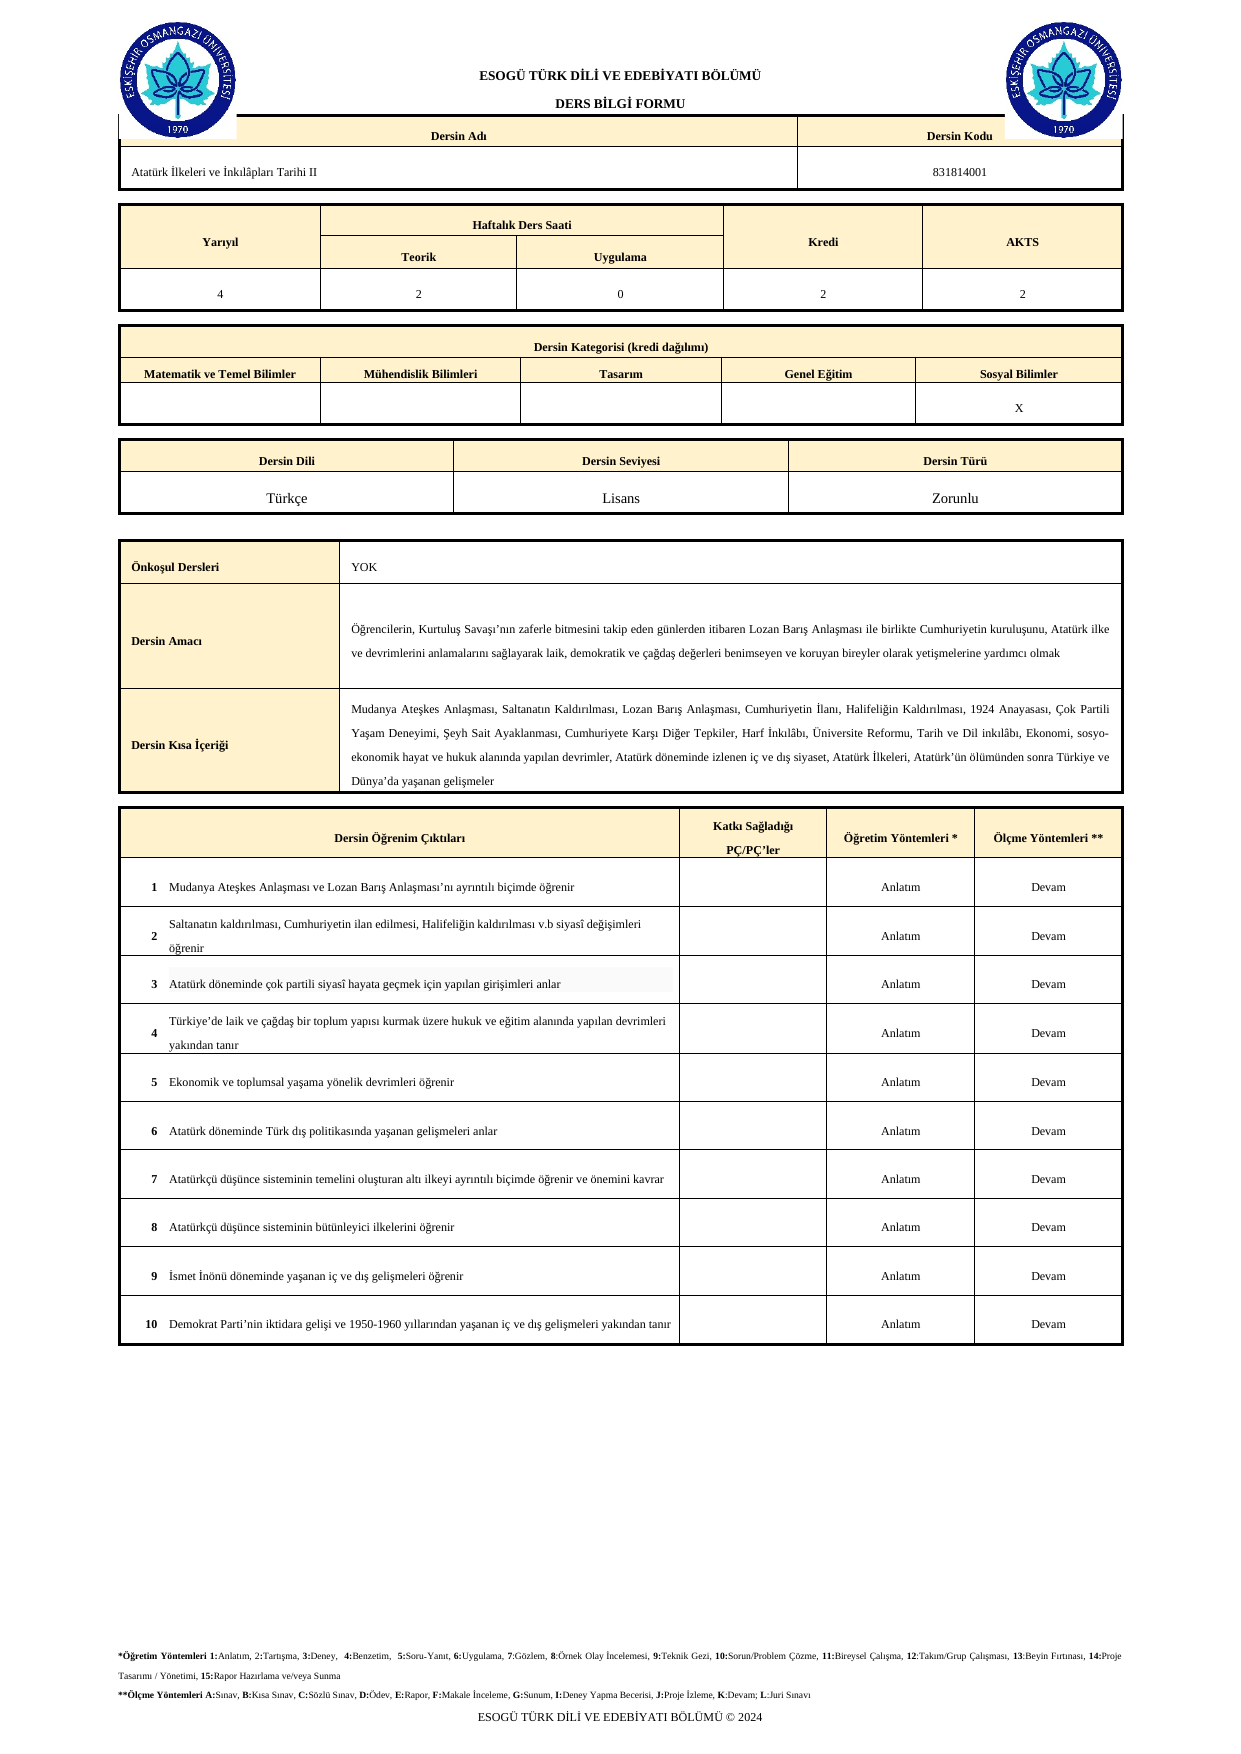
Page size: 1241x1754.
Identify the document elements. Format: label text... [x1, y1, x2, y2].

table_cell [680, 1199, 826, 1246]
picture [1004, 20, 1123, 139]
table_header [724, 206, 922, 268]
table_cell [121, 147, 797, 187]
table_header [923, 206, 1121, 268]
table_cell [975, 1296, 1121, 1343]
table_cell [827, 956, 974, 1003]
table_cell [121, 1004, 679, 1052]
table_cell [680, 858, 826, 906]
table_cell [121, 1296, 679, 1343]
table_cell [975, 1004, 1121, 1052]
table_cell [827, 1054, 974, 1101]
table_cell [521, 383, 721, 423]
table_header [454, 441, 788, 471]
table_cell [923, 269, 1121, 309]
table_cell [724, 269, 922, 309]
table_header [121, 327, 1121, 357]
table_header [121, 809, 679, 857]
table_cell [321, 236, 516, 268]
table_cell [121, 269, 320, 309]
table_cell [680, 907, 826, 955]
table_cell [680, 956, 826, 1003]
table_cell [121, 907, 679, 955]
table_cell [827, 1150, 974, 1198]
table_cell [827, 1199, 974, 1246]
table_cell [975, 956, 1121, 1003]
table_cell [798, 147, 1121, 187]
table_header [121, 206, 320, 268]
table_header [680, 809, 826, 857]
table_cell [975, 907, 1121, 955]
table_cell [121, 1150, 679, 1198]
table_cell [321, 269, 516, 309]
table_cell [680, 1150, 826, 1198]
picture [118, 20, 237, 139]
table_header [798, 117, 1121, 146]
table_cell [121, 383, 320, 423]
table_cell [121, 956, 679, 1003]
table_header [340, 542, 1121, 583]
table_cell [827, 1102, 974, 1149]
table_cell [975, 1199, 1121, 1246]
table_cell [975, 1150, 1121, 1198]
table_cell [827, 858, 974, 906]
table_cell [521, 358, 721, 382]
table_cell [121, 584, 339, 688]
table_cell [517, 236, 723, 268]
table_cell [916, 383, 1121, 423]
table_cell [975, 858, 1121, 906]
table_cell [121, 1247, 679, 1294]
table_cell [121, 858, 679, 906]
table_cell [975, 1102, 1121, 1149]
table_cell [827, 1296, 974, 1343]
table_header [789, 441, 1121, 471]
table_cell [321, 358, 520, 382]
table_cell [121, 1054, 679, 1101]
text DERS BİLGİ FORMU [237, 85, 1004, 112]
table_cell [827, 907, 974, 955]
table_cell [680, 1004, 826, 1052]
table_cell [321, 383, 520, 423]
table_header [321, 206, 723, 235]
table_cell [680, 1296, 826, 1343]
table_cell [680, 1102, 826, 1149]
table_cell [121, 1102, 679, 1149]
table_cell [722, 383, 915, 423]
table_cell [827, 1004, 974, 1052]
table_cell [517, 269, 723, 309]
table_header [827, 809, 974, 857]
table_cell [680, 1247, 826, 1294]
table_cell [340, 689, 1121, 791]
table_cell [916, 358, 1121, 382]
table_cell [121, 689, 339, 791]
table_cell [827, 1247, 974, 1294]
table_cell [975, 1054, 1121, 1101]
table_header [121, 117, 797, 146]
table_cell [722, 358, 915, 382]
text ESOGÜ TÜRK DİLİ VE EDEBİYATI BÖLÜMÜ [237, 57, 1004, 83]
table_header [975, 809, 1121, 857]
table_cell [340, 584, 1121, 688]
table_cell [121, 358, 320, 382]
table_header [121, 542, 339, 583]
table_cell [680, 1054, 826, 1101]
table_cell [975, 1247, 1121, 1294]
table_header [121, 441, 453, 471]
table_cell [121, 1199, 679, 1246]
